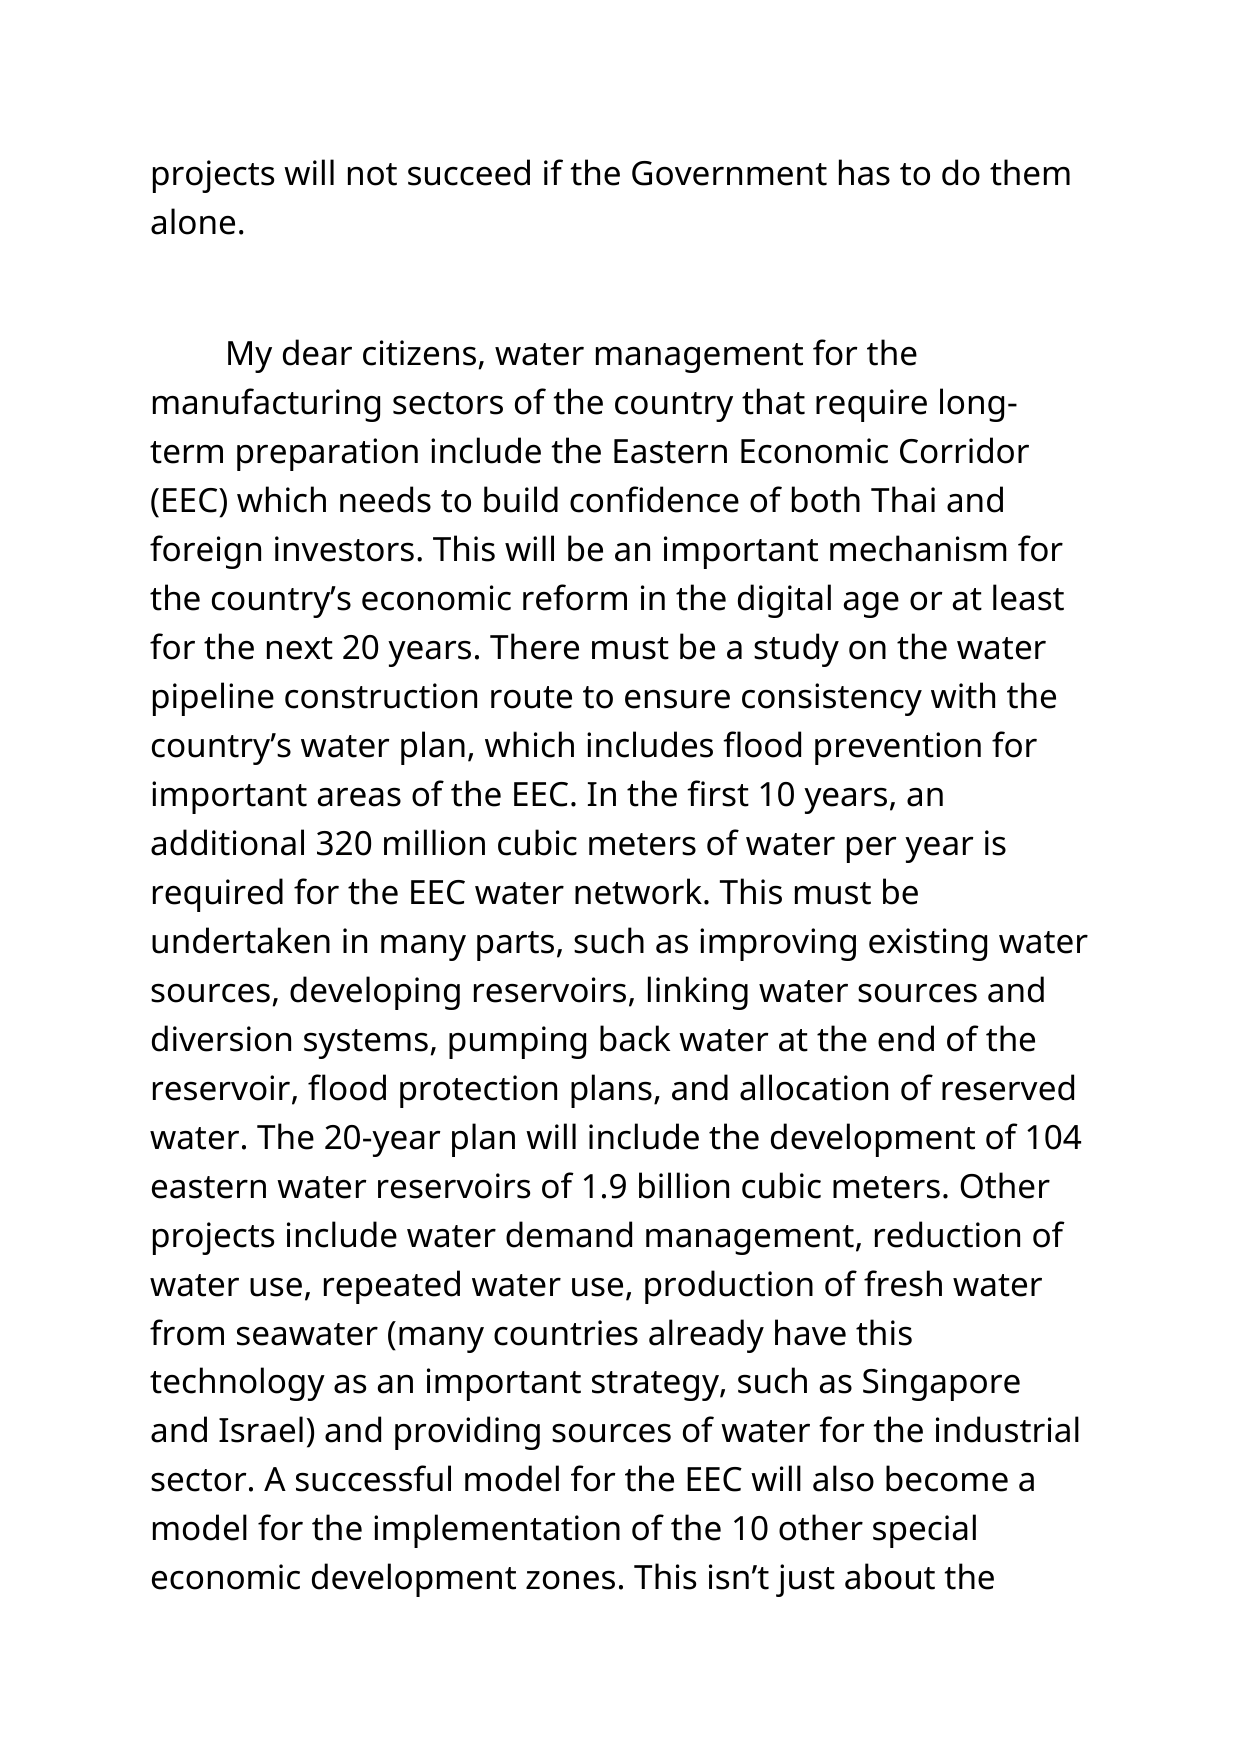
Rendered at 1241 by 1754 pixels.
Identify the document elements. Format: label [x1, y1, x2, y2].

text [150, 330, 1090, 1599]
text [150, 150, 1090, 244]
